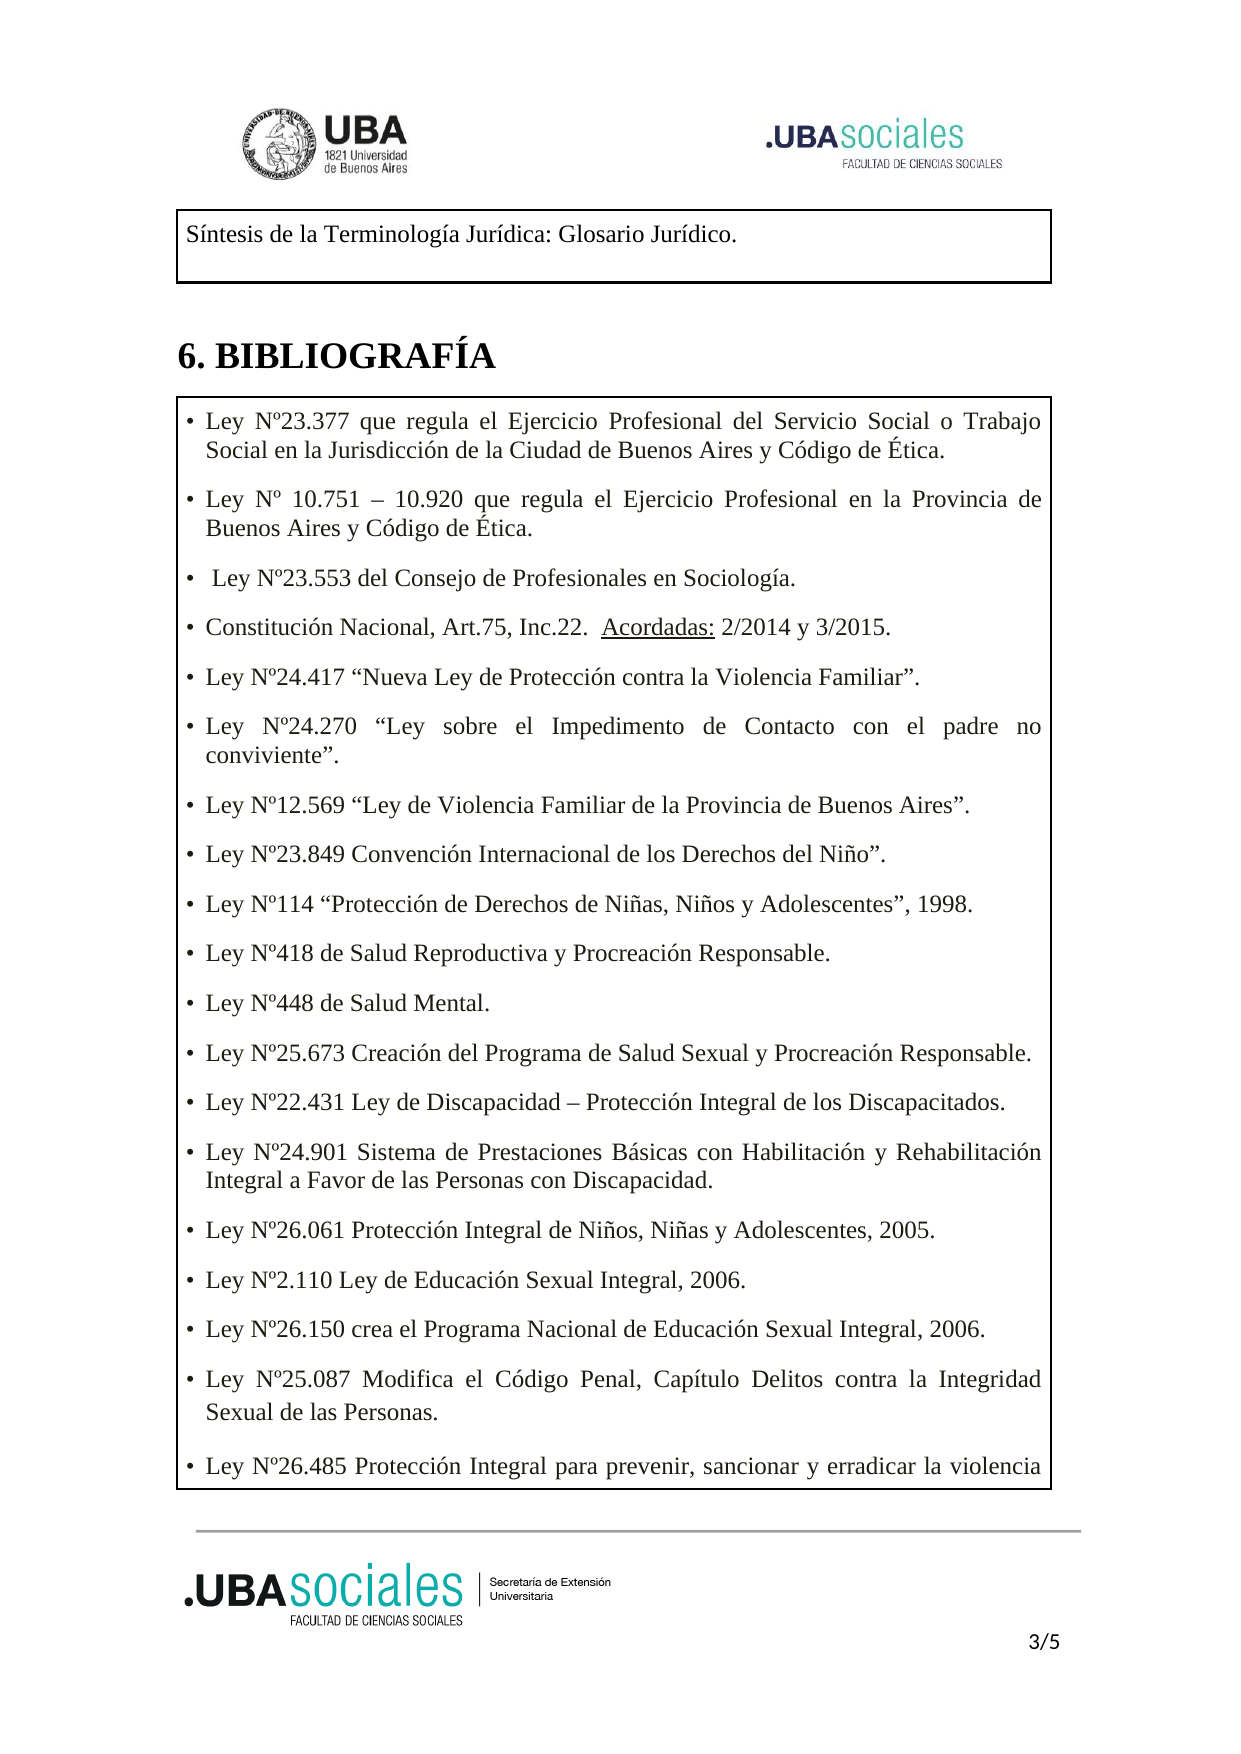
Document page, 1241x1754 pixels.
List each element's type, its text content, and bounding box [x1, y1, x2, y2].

picture [177, 73, 1064, 210]
picture [177, 1557, 620, 1650]
text 6. BIBLIOGRAFÍA [177, 333, 1063, 377]
